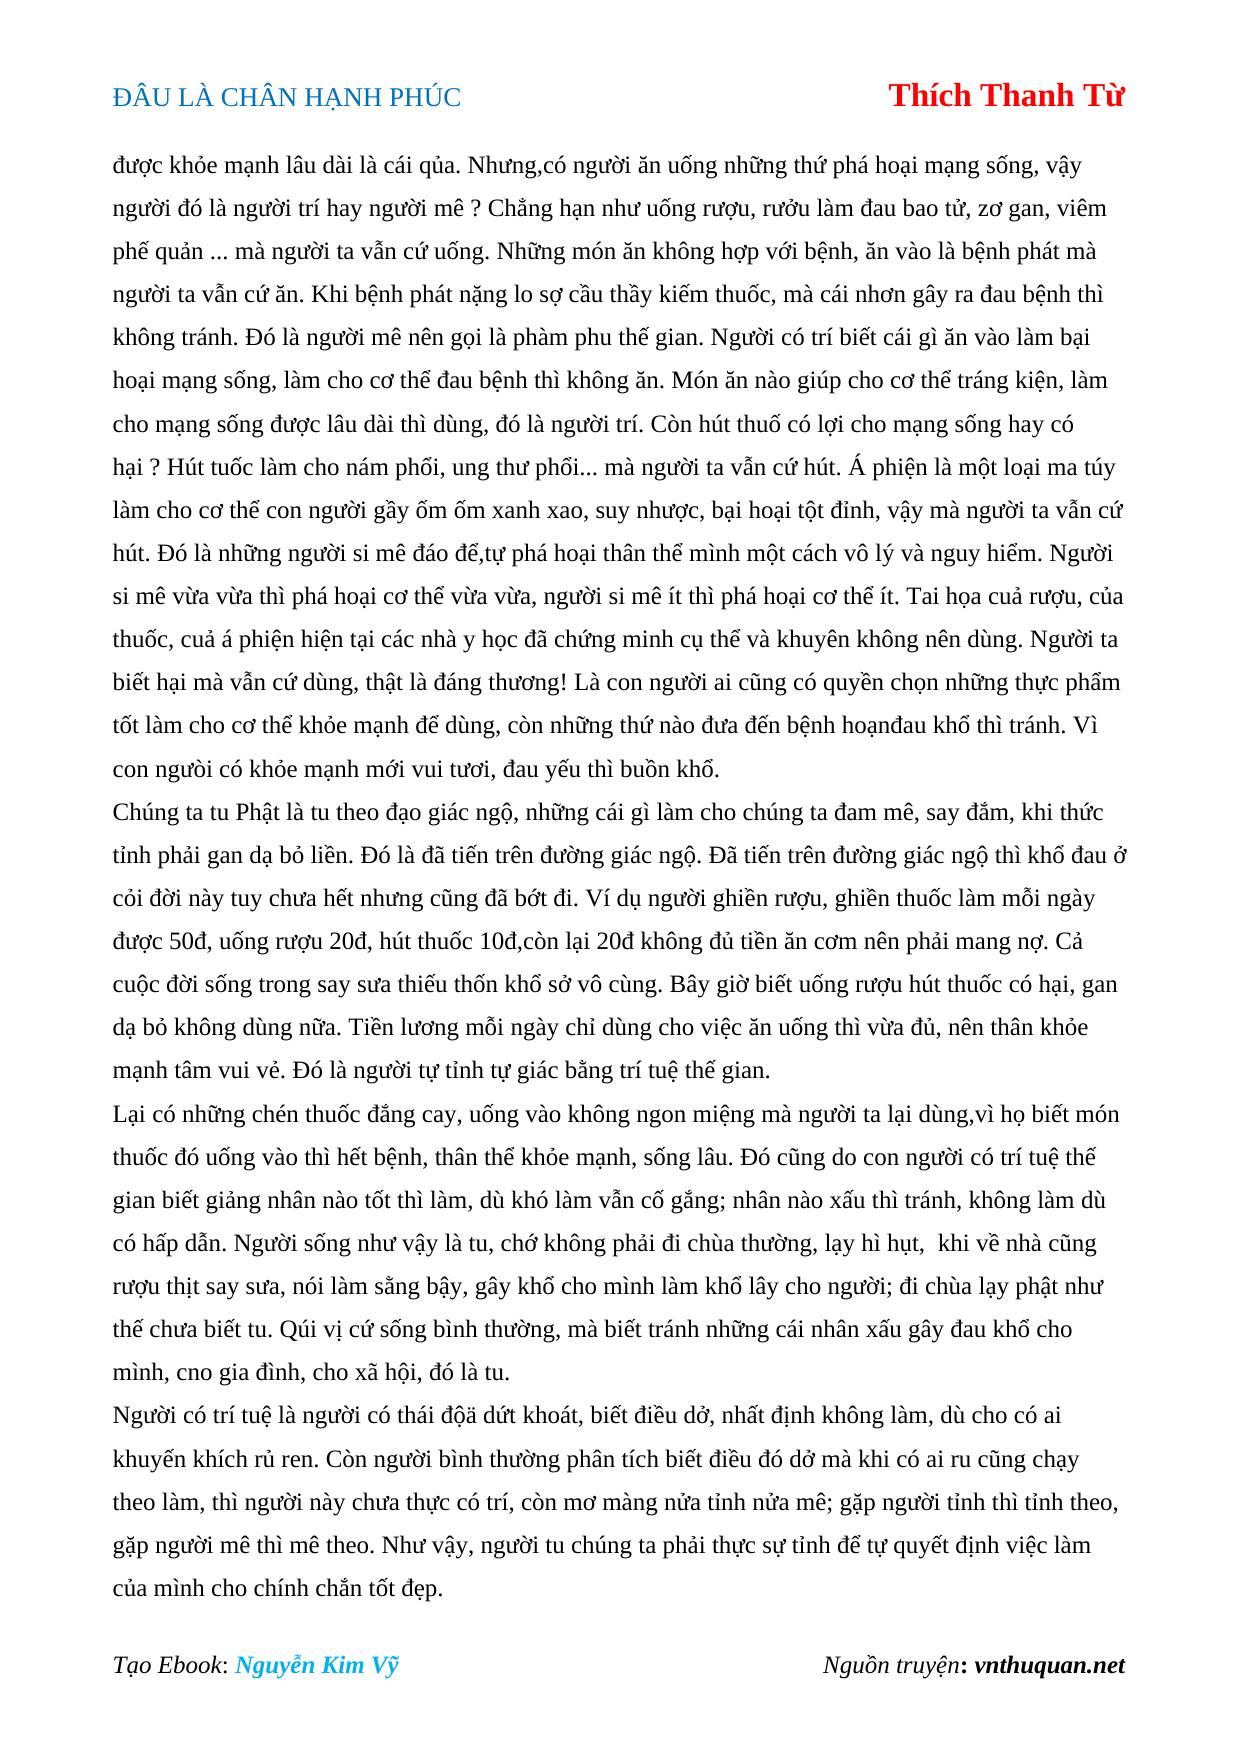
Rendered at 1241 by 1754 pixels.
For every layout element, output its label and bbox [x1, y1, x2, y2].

text [112, 150, 1128, 1602]
